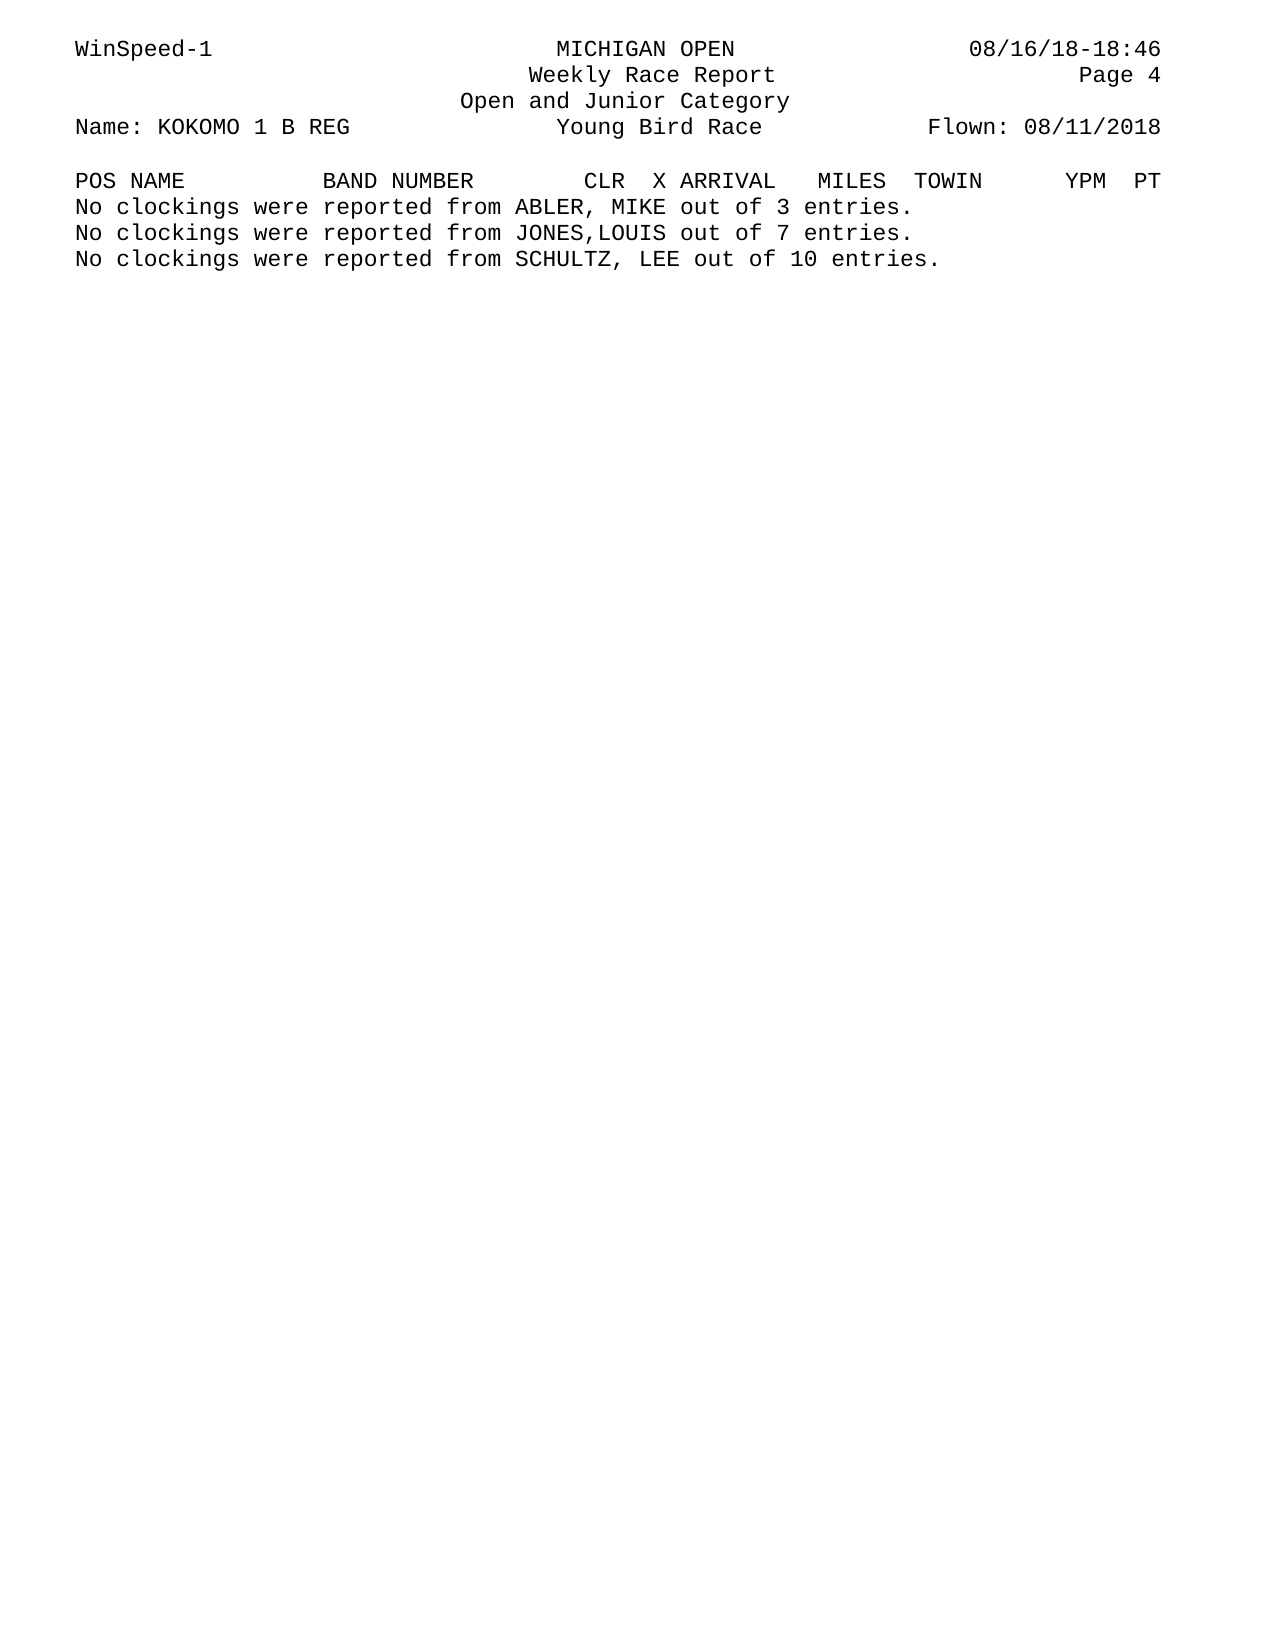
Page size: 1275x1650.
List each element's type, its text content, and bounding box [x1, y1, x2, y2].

text POS NAME BAND NUMBER CLR X ARRIVAL MILES TOWIN YPM PT [75, 169, 1200, 195]
text No clockings were reported from ABLER, MIKE out of 3 entries. [75, 195, 1200, 221]
text Open and Junior Category [75, 89, 1200, 115]
text Name: KOKOMO 1 B REG Young Bird Race Flown: 08/11/2018 [75, 115, 1200, 141]
text No clockings were reported from JONES,LOUIS out of 7 entries. [75, 221, 1200, 247]
text WinSpeed-1 MICHIGAN OPEN 08/16/18-18:46 [75, 37, 1200, 63]
text Weekly Race Report Page 4 [75, 63, 1200, 89]
text No clockings were reported from SCHULTZ, LEE out of 10 entries. [75, 247, 1200, 273]
